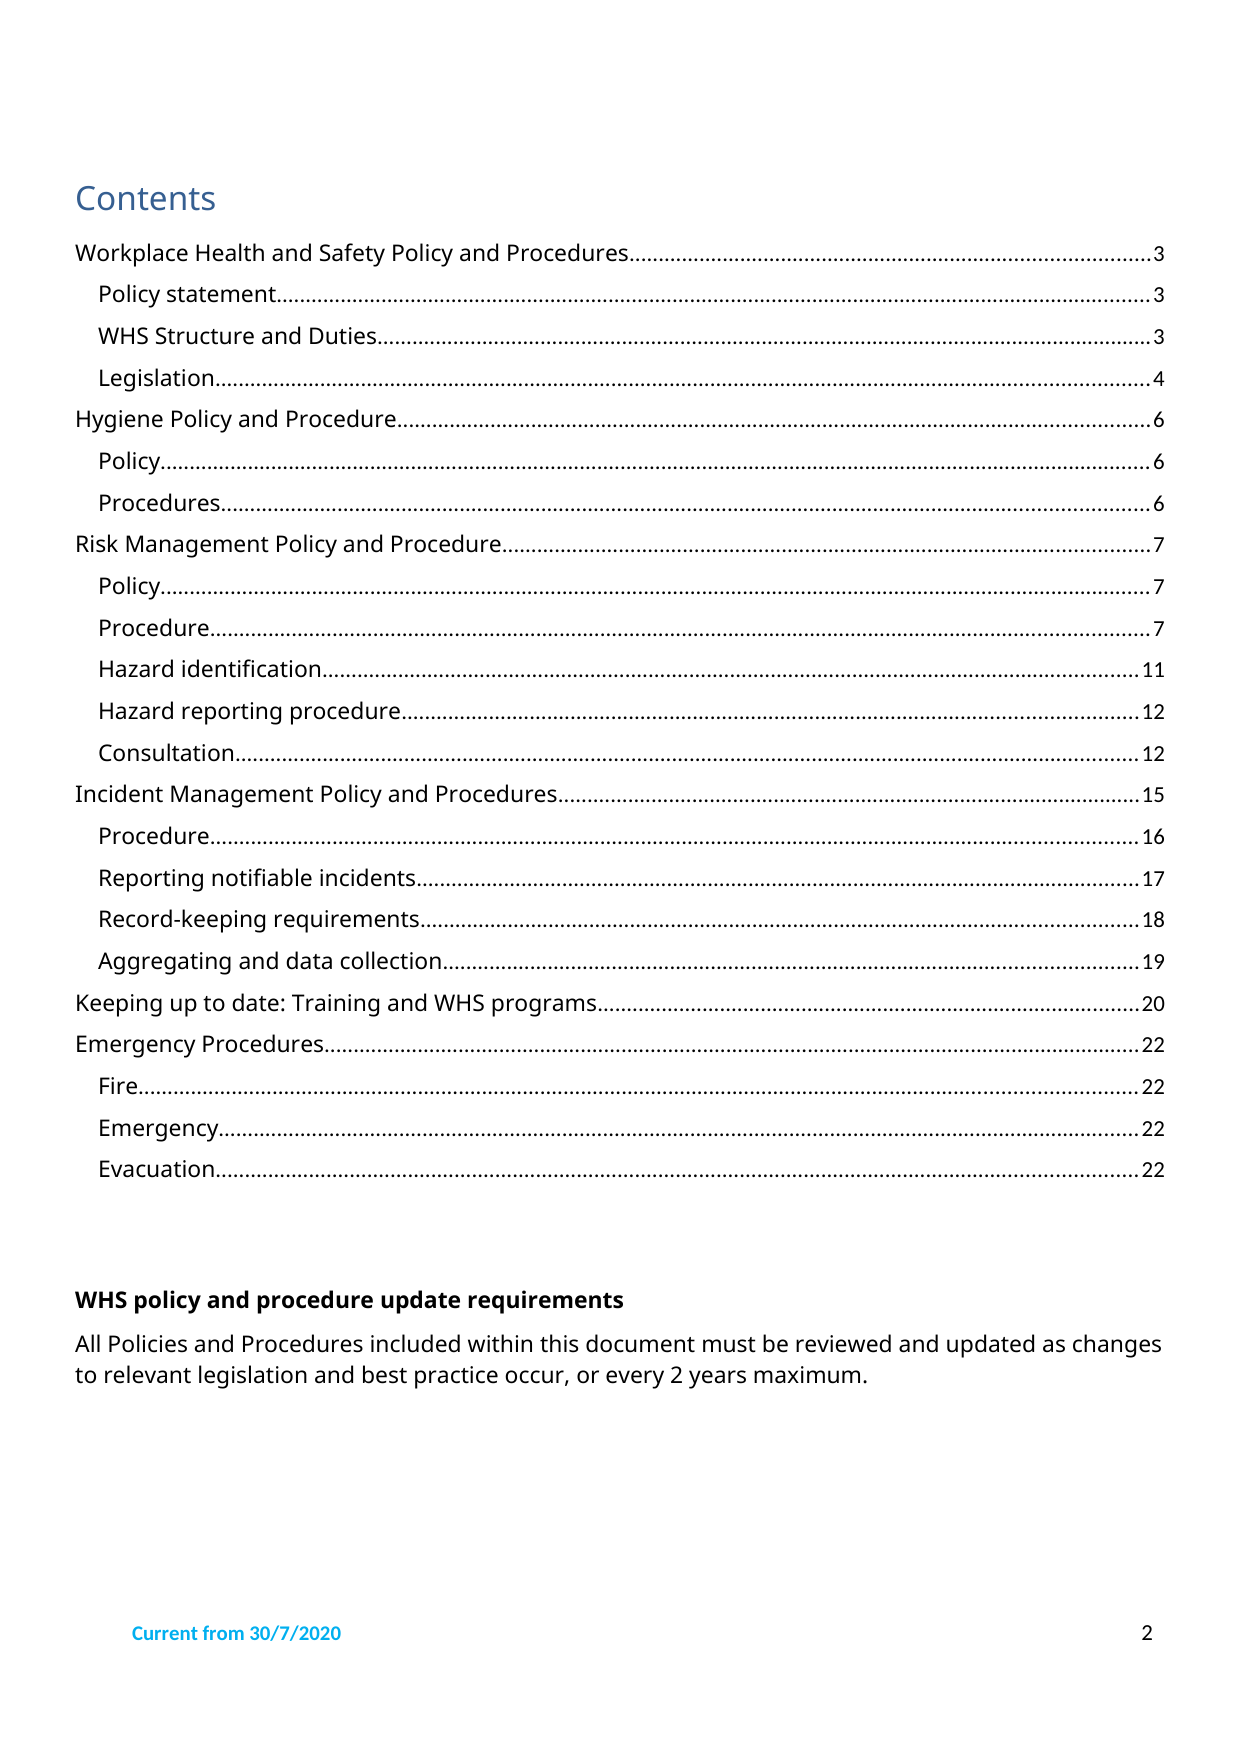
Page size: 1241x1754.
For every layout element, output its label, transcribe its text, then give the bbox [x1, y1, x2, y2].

text All Policies and Procedures included within this document must be reviewed and updated as changes to relevant legislation and best practice occur, or every 2 years maximum. [75, 1328, 1165, 1391]
text WHS policy and procedure update requirements [75, 1284, 1165, 1316]
